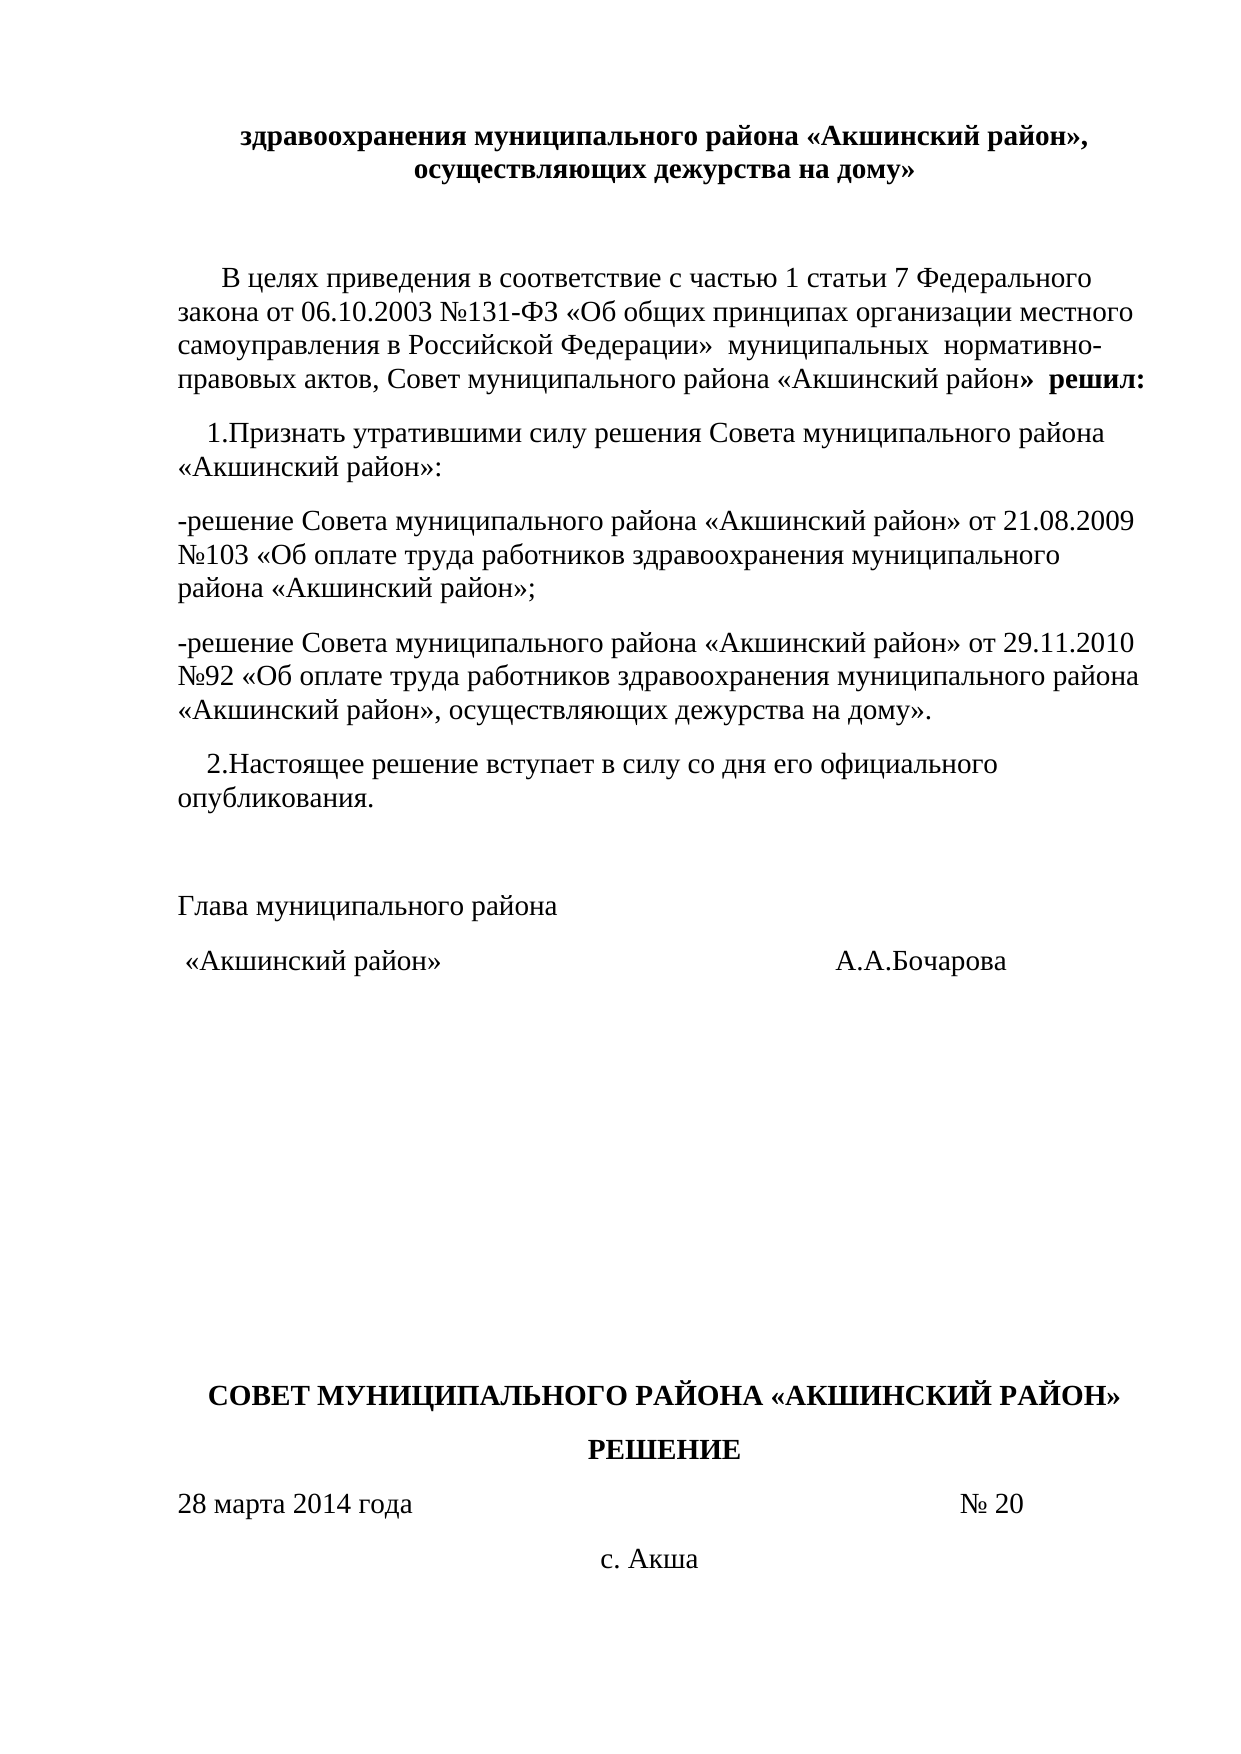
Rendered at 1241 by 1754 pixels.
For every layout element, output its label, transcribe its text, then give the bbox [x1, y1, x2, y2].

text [177, 118, 1152, 185]
text «Акшинский район» А.А.Бочарова [177, 943, 1152, 976]
text -решение Совета муниципального района «Акшинский район» от 21.08.2009 №103 «Об оплате труда работников здравоохранения муниципального района «Акшинский район»; [177, 503, 1152, 604]
text 2.Настоящее решение вступает в силу со дня его официального опубликования. [177, 746, 1152, 813]
text -решение Совета муниципального района «Акшинский район» от 29.11.2010 №92 «Об оплате труда работников здравоохранения муниципального района «Акшинский район», осуществляющих дежурства на дому». [177, 625, 1152, 725]
text 1.Признать утратившими силу решения Совета муниципального района «Акшинский район»: [177, 415, 1152, 482]
text 28 марта 2014 года № 20 [177, 1487, 1152, 1520]
text СОВЕТ МУНИЦИПАЛЬНОГО РАЙОНА «АКШИНСКИЙ РАЙОН» [177, 1378, 1152, 1411]
text РЕШЕНИЕ [177, 1432, 1152, 1466]
text с. Акша [177, 1541, 1152, 1574]
text Глава муниципального района [177, 888, 1152, 922]
text В целях приведения в соответствие с частью 1 статьи 7 Федерального закона от 06.10.2003 №131-ФЗ «Об общих принципах организации местного самоуправления в Российской Федерации» муниципальных нормативно- правовых актов, Совет муниципального района «Акшинский район» решил: [177, 260, 1152, 394]
